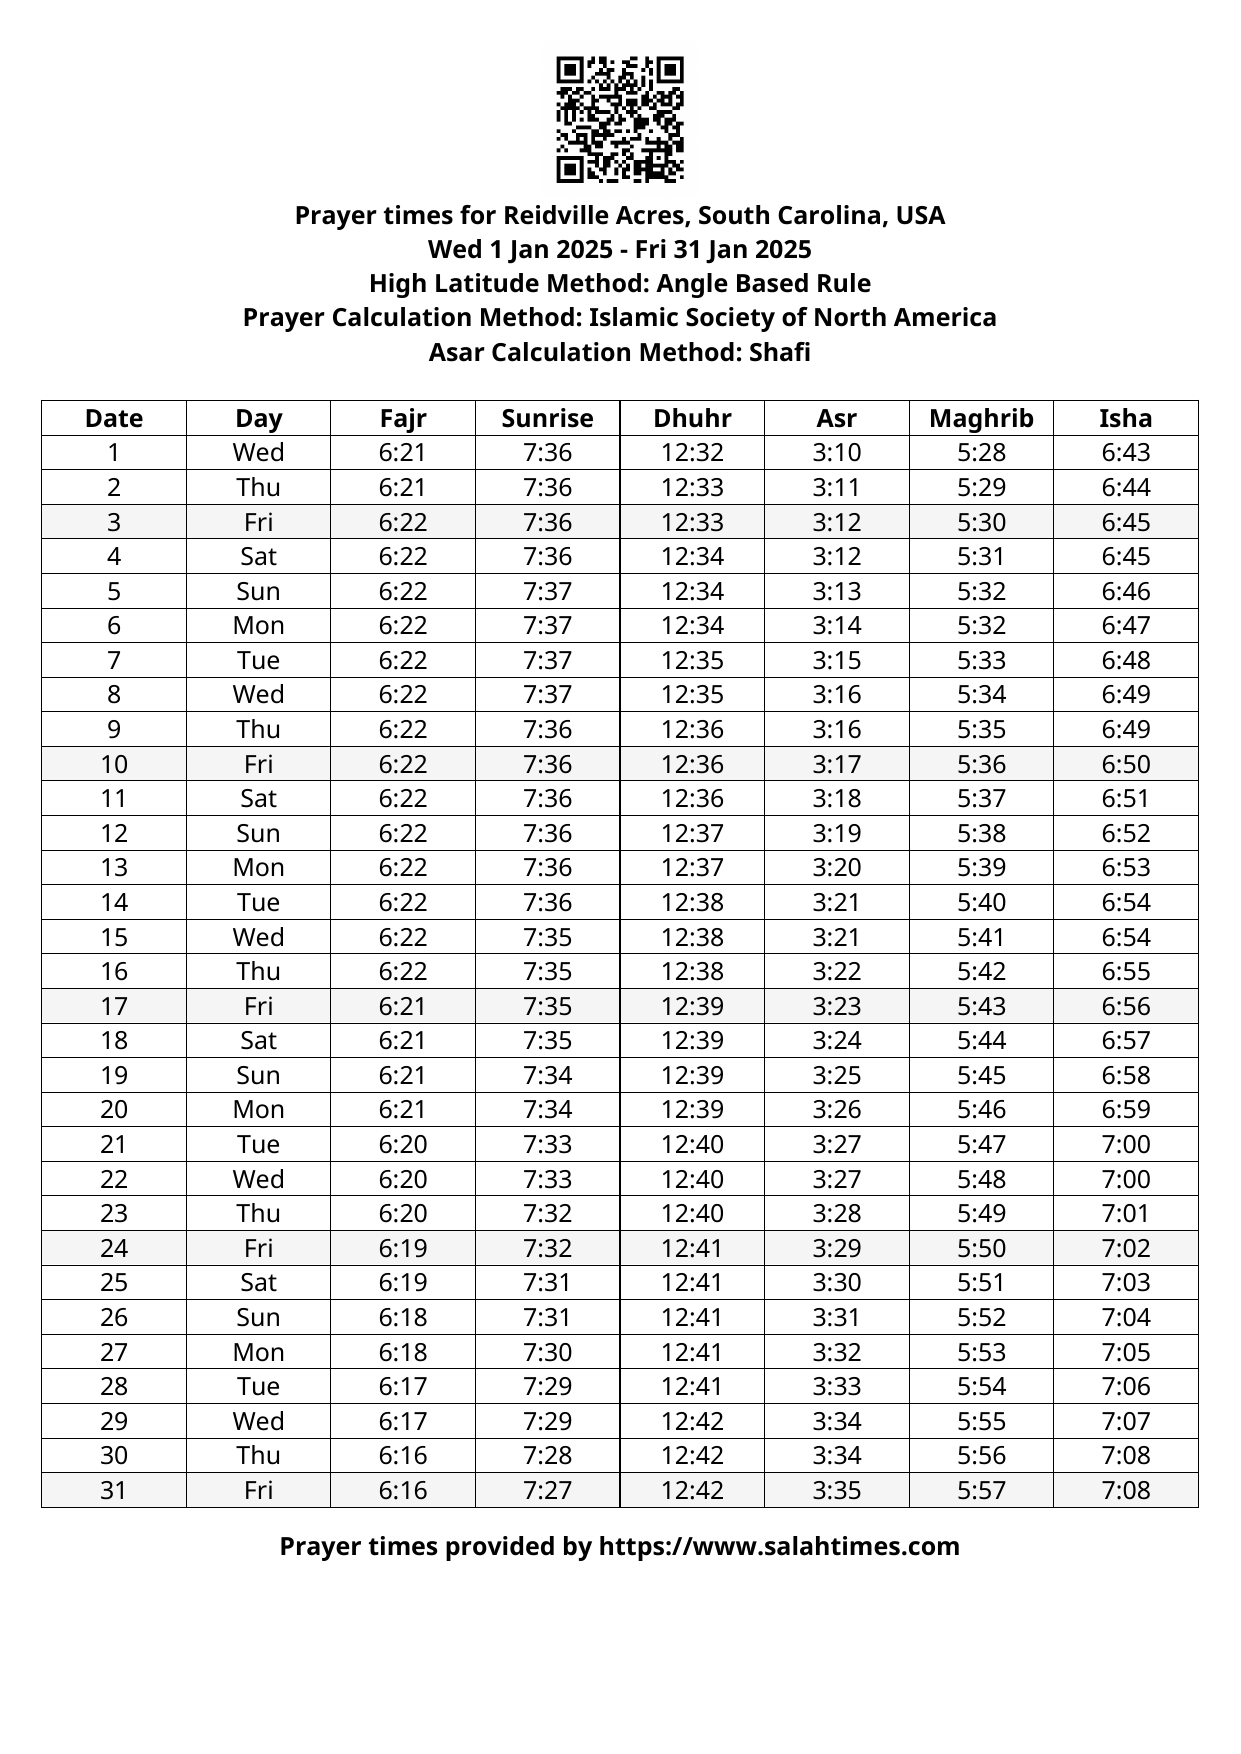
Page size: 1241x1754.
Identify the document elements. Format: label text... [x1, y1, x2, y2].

text Wed 1 Jan 2025 - Fri 31 Jan 2025 [42, 232, 1198, 266]
table_cell Thu [187, 1439, 330, 1472]
table_cell 6:22 [331, 712, 475, 746]
table_cell 5:56 [910, 1439, 1053, 1472]
table_cell Wed [187, 436, 330, 469]
table_header Dhuhr [621, 401, 764, 434]
table_cell 3:33 [765, 1369, 909, 1403]
table_cell 7:37 [476, 574, 619, 607]
table_cell 7:36 [476, 747, 619, 780]
table_cell Tue [187, 643, 330, 677]
table_cell 3:22 [765, 954, 909, 988]
table_cell 6:22 [331, 678, 475, 711]
table_cell 12:40 [621, 1127, 764, 1161]
table_cell Sun [187, 1300, 330, 1334]
table_cell Fri [187, 1231, 330, 1264]
table_cell 13 [42, 851, 186, 884]
table_cell 6:17 [331, 1404, 475, 1437]
table_cell 7:36 [476, 712, 619, 746]
table_cell 7:29 [476, 1369, 619, 1403]
table_cell 5:34 [910, 678, 1053, 711]
table_cell 12:42 [621, 1473, 764, 1507]
table_cell 7:35 [476, 920, 619, 953]
table_cell 12:38 [621, 954, 764, 988]
table_cell 5:42 [910, 954, 1053, 988]
table_cell Mon [187, 609, 330, 642]
table_cell 25 [42, 1266, 186, 1299]
table_cell 7:36 [476, 816, 619, 849]
table_cell 7:05 [1054, 1335, 1198, 1368]
table_cell 6:51 [1054, 781, 1198, 815]
table_cell 6:22 [331, 574, 475, 607]
table_cell 30 [42, 1439, 186, 1472]
table_cell 12:37 [621, 816, 764, 849]
table_cell Tue [187, 1369, 330, 1403]
table_cell 5:43 [910, 989, 1053, 1022]
table_cell Wed [187, 920, 330, 953]
table_header Isha [1054, 401, 1198, 434]
table_cell 12:34 [621, 609, 764, 642]
table_cell 7:36 [476, 539, 619, 573]
table_cell 5:53 [910, 1335, 1053, 1368]
table_cell 3:21 [765, 885, 909, 919]
table_cell 12:39 [621, 1024, 764, 1057]
table_cell 7:31 [476, 1300, 619, 1334]
table_header Date [42, 401, 186, 434]
table_cell 6:22 [331, 643, 475, 677]
table_cell 12:35 [621, 678, 764, 711]
table_cell 3:27 [765, 1162, 909, 1195]
table_cell 12:40 [621, 1162, 764, 1195]
table_header Sunrise [476, 401, 619, 434]
table_cell 6:21 [331, 436, 475, 469]
table_cell 7:01 [1054, 1196, 1198, 1230]
table_cell 5:37 [910, 781, 1053, 815]
table_cell Wed [187, 1162, 330, 1195]
table_cell 6:16 [331, 1439, 475, 1472]
table_cell 7:00 [1054, 1127, 1198, 1161]
table_cell 12:36 [621, 781, 764, 815]
table_cell 16 [42, 954, 186, 988]
table_cell 7:28 [476, 1439, 619, 1472]
table_cell Fri [187, 989, 330, 1022]
table_cell 7:04 [1054, 1300, 1198, 1334]
table_cell 6:44 [1054, 470, 1198, 504]
table_cell 27 [42, 1335, 186, 1368]
table_cell 12:37 [621, 851, 764, 884]
table_cell 7:08 [1054, 1439, 1198, 1472]
table_cell Mon [187, 851, 330, 884]
table_cell 6:17 [331, 1369, 475, 1403]
table_cell 3 [42, 505, 186, 538]
table_cell 7:34 [476, 1093, 619, 1126]
table_cell Sun [187, 574, 330, 607]
table_cell 4 [42, 539, 186, 573]
table_cell 12:41 [621, 1369, 764, 1403]
table_cell 6:22 [331, 816, 475, 849]
table_cell 12:34 [621, 574, 764, 607]
table_cell 7:36 [476, 436, 619, 469]
table_cell 3:12 [765, 539, 909, 573]
table_cell Tue [187, 1127, 330, 1161]
table_cell 6:46 [1054, 574, 1198, 607]
table_cell 10 [42, 747, 186, 780]
table_cell 3:17 [765, 747, 909, 780]
table_cell 5:38 [910, 816, 1053, 849]
table_cell 7:07 [1054, 1404, 1198, 1437]
table_cell 7:36 [476, 781, 619, 815]
table_cell 6:19 [331, 1266, 475, 1299]
table_cell 12:41 [621, 1266, 764, 1299]
table_cell 12:34 [621, 539, 764, 573]
table_cell 29 [42, 1404, 186, 1437]
table_header Asr [765, 401, 909, 434]
table_cell 6:45 [1054, 539, 1198, 573]
table_cell Mon [187, 1093, 330, 1126]
table_cell 23 [42, 1196, 186, 1230]
table_cell 6:52 [1054, 816, 1198, 849]
table_cell 5:54 [910, 1369, 1053, 1403]
table_cell 20 [42, 1093, 186, 1126]
table_cell 12:33 [621, 470, 764, 504]
table_cell 17 [42, 989, 186, 1022]
table_cell 3:34 [765, 1404, 909, 1437]
table_cell 12:39 [621, 1093, 764, 1126]
table_cell 6:22 [331, 609, 475, 642]
table_cell 6:47 [1054, 609, 1198, 642]
table_cell 6:53 [1054, 851, 1198, 884]
table_cell 6:54 [1054, 885, 1198, 919]
table_cell 6:22 [331, 781, 475, 815]
table_cell 6 [42, 609, 186, 642]
table_cell 5:50 [910, 1231, 1053, 1264]
table_cell 3:24 [765, 1024, 909, 1057]
table_cell 3:28 [765, 1196, 909, 1230]
table_header Fajr [331, 401, 475, 434]
table_cell 3:35 [765, 1473, 909, 1507]
table_cell Thu [187, 470, 330, 504]
table_cell Wed [187, 678, 330, 711]
table_cell 7 [42, 643, 186, 677]
table_cell 5:45 [910, 1058, 1053, 1092]
table_cell Thu [187, 712, 330, 746]
table_cell 12:41 [621, 1335, 764, 1368]
table_cell 7:36 [476, 851, 619, 884]
table_cell 6:19 [331, 1231, 475, 1264]
table_cell 6:21 [331, 1093, 475, 1126]
table_cell 12:40 [621, 1196, 764, 1230]
table_cell 31 [42, 1473, 186, 1507]
table_cell Sat [187, 781, 330, 815]
table_cell 21 [42, 1127, 186, 1161]
table_cell 12:41 [621, 1231, 764, 1264]
text Prayer times for Reidville Acres, South Carolina, USA [42, 198, 1198, 232]
table_cell 6:50 [1054, 747, 1198, 780]
table_cell 14 [42, 885, 186, 919]
table_cell 19 [42, 1058, 186, 1092]
table_cell 6:20 [331, 1127, 475, 1161]
table_cell 12:33 [621, 505, 764, 538]
table_cell 6:55 [1054, 954, 1198, 988]
table_cell 7:36 [476, 505, 619, 538]
table_cell 7:37 [476, 643, 619, 677]
table_cell 7:33 [476, 1127, 619, 1161]
table_cell 7:02 [1054, 1231, 1198, 1264]
table_cell 6:54 [1054, 920, 1198, 953]
table_cell 3:10 [765, 436, 909, 469]
table_cell Fri [187, 747, 330, 780]
table_cell Sun [187, 816, 330, 849]
table_cell 3:14 [765, 609, 909, 642]
table_cell 6:22 [331, 747, 475, 780]
table_cell Sat [187, 1266, 330, 1299]
table_cell 7:31 [476, 1266, 619, 1299]
table_cell 6:21 [331, 470, 475, 504]
table_cell 12:35 [621, 643, 764, 677]
table_cell 6:20 [331, 1162, 475, 1195]
table_cell 7:34 [476, 1058, 619, 1092]
table_cell 5 [42, 574, 186, 607]
table_cell 12:39 [621, 989, 764, 1022]
table_cell 3:11 [765, 470, 909, 504]
table_cell 22 [42, 1162, 186, 1195]
table_cell 5:49 [910, 1196, 1053, 1230]
table_cell 26 [42, 1300, 186, 1334]
table_cell 6:22 [331, 885, 475, 919]
table_cell 1 [42, 436, 186, 469]
table_cell 11 [42, 781, 186, 815]
table_cell 7:08 [1054, 1473, 1198, 1507]
table_cell 7:37 [476, 609, 619, 642]
table_cell 3:30 [765, 1266, 909, 1299]
table_cell 7:36 [476, 470, 619, 504]
table_cell 5:47 [910, 1127, 1053, 1161]
table_cell 7:35 [476, 954, 619, 988]
table_cell 12:36 [621, 712, 764, 746]
table_cell 28 [42, 1369, 186, 1403]
table_cell 5:32 [910, 574, 1053, 607]
table_cell 5:28 [910, 436, 1053, 469]
table_cell 7:03 [1054, 1266, 1198, 1299]
table_cell 12:38 [621, 920, 764, 953]
table_cell 5:57 [910, 1473, 1053, 1507]
table_cell 6:49 [1054, 678, 1198, 711]
table_cell 3:16 [765, 712, 909, 746]
table_cell 3:20 [765, 851, 909, 884]
table_cell 12:42 [621, 1439, 764, 1472]
table_cell 9 [42, 712, 186, 746]
table_cell 6:58 [1054, 1058, 1198, 1092]
table_cell 3:16 [765, 678, 909, 711]
table_cell 5:48 [910, 1162, 1053, 1195]
table_cell 3:26 [765, 1093, 909, 1126]
table_cell 3:29 [765, 1231, 909, 1264]
table_cell Sat [187, 539, 330, 573]
table_cell 3:13 [765, 574, 909, 607]
table_cell 6:57 [1054, 1024, 1198, 1057]
table_cell 5:39 [910, 851, 1053, 884]
table_cell 6:21 [331, 1024, 475, 1057]
table_cell 5:32 [910, 609, 1053, 642]
text Prayer times provided by https://www.salahtimes.com [42, 1528, 1198, 1563]
table_cell 5:30 [910, 505, 1053, 538]
table_cell 7:29 [476, 1404, 619, 1437]
table_cell 3:21 [765, 920, 909, 953]
table_cell 7:35 [476, 989, 619, 1022]
table_cell 7:37 [476, 678, 619, 711]
table_cell 12:42 [621, 1404, 764, 1437]
table_cell 5:29 [910, 470, 1053, 504]
table_cell 3:15 [765, 643, 909, 677]
table_cell 5:33 [910, 643, 1053, 677]
table_cell 7:35 [476, 1024, 619, 1057]
table_cell 3:32 [765, 1335, 909, 1368]
table_cell 12:38 [621, 885, 764, 919]
table_cell 12:41 [621, 1300, 764, 1334]
table_cell 3:19 [765, 816, 909, 849]
table_cell 5:44 [910, 1024, 1053, 1057]
text Prayer Calculation Method: Islamic Society of North America [42, 300, 1198, 334]
table_cell Fri [187, 1473, 330, 1507]
table_cell 6:22 [331, 954, 475, 988]
table_cell 12 [42, 816, 186, 849]
table_cell Thu [187, 954, 330, 988]
table_cell 24 [42, 1231, 186, 1264]
table_cell 7:32 [476, 1231, 619, 1264]
table_cell 7:36 [476, 885, 619, 919]
table_cell Fri [187, 505, 330, 538]
table_cell Mon [187, 1335, 330, 1368]
table_cell 5:40 [910, 885, 1053, 919]
text Asar Calculation Method: Shafi [42, 334, 1198, 368]
table_cell 6:20 [331, 1196, 475, 1230]
table_cell 5:31 [910, 539, 1053, 573]
table_cell Wed [187, 1404, 330, 1437]
table_cell 3:23 [765, 989, 909, 1022]
table_header Day [187, 401, 330, 434]
table_cell 7:06 [1054, 1369, 1198, 1403]
table_cell 6:59 [1054, 1093, 1198, 1126]
table_cell Sun [187, 1058, 330, 1092]
table_cell 6:18 [331, 1335, 475, 1368]
table_cell Thu [187, 1196, 330, 1230]
text High Latitude Method: Angle Based Rule [42, 266, 1198, 300]
table_cell 5:36 [910, 747, 1053, 780]
table_cell 6:48 [1054, 643, 1198, 677]
picture [542, 41, 699, 198]
table_cell 3:27 [765, 1127, 909, 1161]
table_cell 18 [42, 1024, 186, 1057]
table_cell 3:25 [765, 1058, 909, 1092]
table_cell 7:33 [476, 1162, 619, 1195]
table_cell 5:35 [910, 712, 1053, 746]
table_cell 6:22 [331, 505, 475, 538]
table_cell 5:55 [910, 1404, 1053, 1437]
table_cell 3:31 [765, 1300, 909, 1334]
table_cell 6:49 [1054, 712, 1198, 746]
table_cell 3:12 [765, 505, 909, 538]
table_cell 8 [42, 678, 186, 711]
table_cell 3:34 [765, 1439, 909, 1472]
table_cell 6:22 [331, 539, 475, 573]
table_header Maghrib [910, 401, 1053, 434]
table_cell 7:27 [476, 1473, 619, 1507]
table_cell 7:00 [1054, 1162, 1198, 1195]
table_cell 5:52 [910, 1300, 1053, 1334]
table_cell 12:36 [621, 747, 764, 780]
table_cell Sat [187, 1024, 330, 1057]
table_cell 5:46 [910, 1093, 1053, 1126]
table_cell 5:41 [910, 920, 1053, 953]
table_cell 7:32 [476, 1196, 619, 1230]
table_cell Tue [187, 885, 330, 919]
table_cell 12:39 [621, 1058, 764, 1092]
table_cell 6:22 [331, 920, 475, 953]
table_cell 6:43 [1054, 436, 1198, 469]
table_cell 12:32 [621, 436, 764, 469]
table_cell 6:21 [331, 989, 475, 1022]
table_cell 6:21 [331, 1058, 475, 1092]
table_cell 7:30 [476, 1335, 619, 1368]
table_cell 5:51 [910, 1266, 1053, 1299]
table_cell 6:16 [331, 1473, 475, 1507]
table_cell 6:22 [331, 851, 475, 884]
table_cell 2 [42, 470, 186, 504]
table_cell 3:18 [765, 781, 909, 815]
table_cell 6:56 [1054, 989, 1198, 1022]
table_cell 15 [42, 920, 186, 953]
table_cell 6:45 [1054, 505, 1198, 538]
table_cell 6:18 [331, 1300, 475, 1334]
